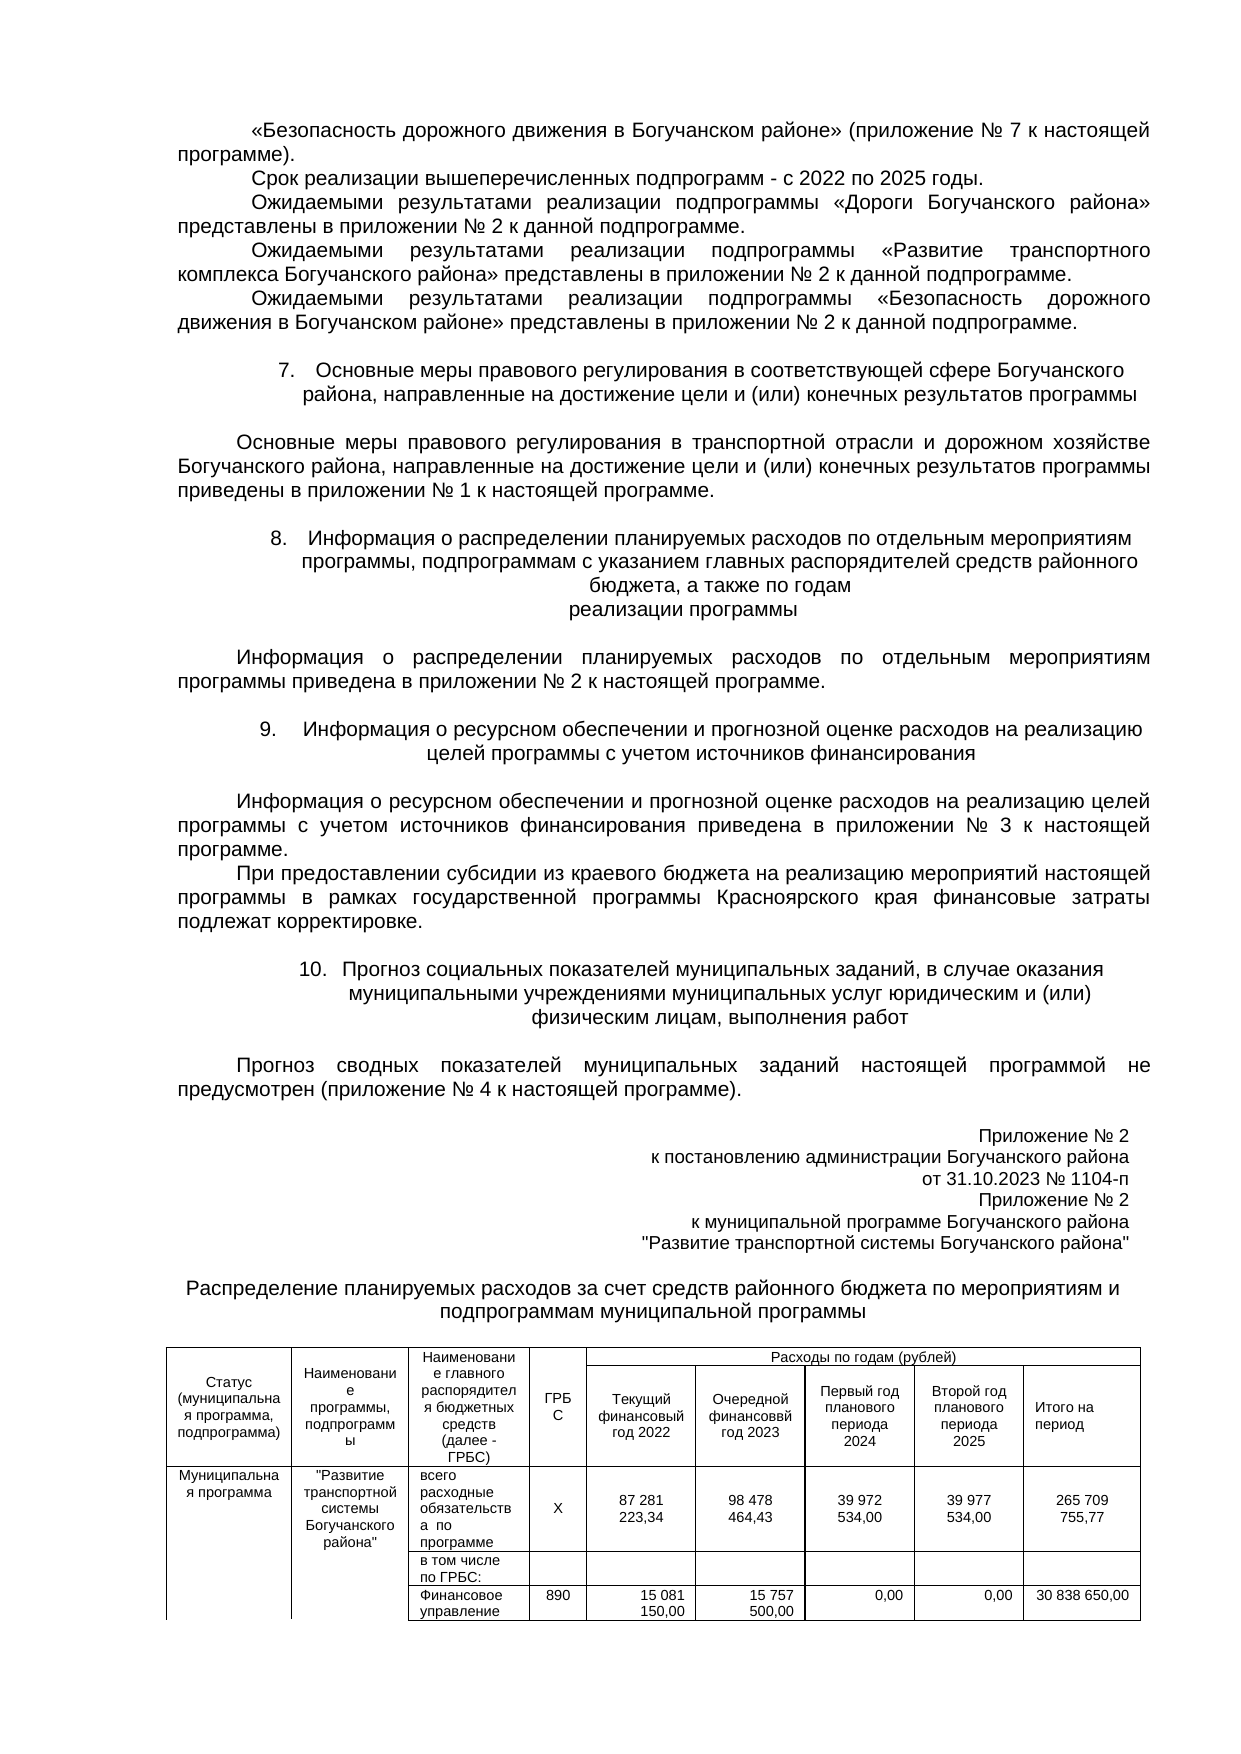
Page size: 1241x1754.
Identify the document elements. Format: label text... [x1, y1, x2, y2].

table_cell Текущий финансовый год 2022 [587, 1366, 695, 1466]
text «Безопасность дорожного движения в Богучанском районе» (приложение № 7 к настоящей программе). [177, 118, 1152, 166]
text Ожидаемыми результатами реализации подпрограммы «Безопасность дорожного движения в Богучанском районе» представлены в приложении № 2 к данной подпрограмме. [177, 286, 1152, 334]
list Информация о распределении планируемых расходов по отдельным мероприятиям программы, подпрограммам с указанием главных распорядителей средств районного бюджета, а также по годам [251, 525, 1152, 597]
table_cell [1024, 1552, 1140, 1585]
table_header Статус (муниципальная программа, подпрограмма) [167, 1348, 291, 1466]
table_cell [696, 1552, 804, 1585]
text Информация о распределении планируемых расходов по отдельным мероприятиям программы приведена в приложении № 2 к настоящей программе. [177, 645, 1152, 693]
table_cell Первый год планового периода 2024 [806, 1366, 914, 1466]
table_cell [587, 1552, 695, 1585]
table_cell 15 757 500,00 [696, 1586, 804, 1620]
table_header Наименование программы, подпрограммы [292, 1348, 408, 1466]
list Информация о ресурсном обеспечении и прогнозной оценке расходов на реализацию целей программы с учетом источников финансирования [251, 717, 1152, 765]
table_cell Очередной финансоввй год 2023 [696, 1366, 804, 1466]
table_cell [530, 1552, 586, 1585]
table_cell 87 281 223,34 [587, 1467, 695, 1551]
table_cell 15 081 150,00 [587, 1586, 695, 1620]
table_header Наименование главного распорядителя бюджетных средств (далее - ГРБС) [409, 1348, 529, 1466]
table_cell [409, 1586, 529, 1620]
table_cell Итого на период [1024, 1366, 1140, 1466]
text Основные меры правового регулирования в транспортной отрасли и дорожном хозяйстве Богучанского района, направленные на достижение цели и (или) конечных результатов программы приведены в приложении № 1 к настоящей программе. [177, 429, 1152, 501]
table_header Расходы по годам (рублей) [587, 1348, 1140, 1365]
table_cell 98 478 464,43 [696, 1467, 804, 1551]
text Информация о ресурсном обеспечении и прогнозной оценке расходов на реализацию целей программы с учетом источников финансирования приведена в приложении № 3 к настоящей программе. [177, 789, 1152, 861]
text Ожидаемыми результатами реализации подпрограммы «Дороги Богучанского района» представлены в приложении № 2 к данной подпрограмме. [177, 190, 1152, 238]
table_cell Х [530, 1467, 586, 1551]
text Срок реализации вышеперечисленных подпрограмм - с 2022 по 2025 годы. [177, 166, 1152, 190]
table_cell [806, 1552, 914, 1585]
table_cell 39 977 534,00 [915, 1467, 1023, 1551]
table_cell Второй год планового периода 2025 [915, 1366, 1023, 1466]
text При предоставлении субсидии из краевого бюджета на реализацию мероприятий настоящей программы в рамках государственной программы Красноярского края финансовые затраты подлежат корректировке. [177, 861, 1152, 933]
text реализации программы [215, 597, 1152, 621]
table_cell 0,00 [806, 1586, 914, 1620]
text Прогноз сводных показателей муниципальных заданий настоящей программой не предусмотрен (приложение № 4 к настоящей программе). [177, 1052, 1152, 1100]
table_cell "Развитие транспортной системы Богучанского района" [292, 1467, 408, 1620]
list Основные меры правового регулирования в соответствующей сфере Богучанского района, направленные на достижение цели и (или) конечных результатов программы [251, 358, 1152, 406]
table_cell 890 [530, 1586, 586, 1620]
list Прогноз социальных показателей муниципальных заданий, в случае оказания муниципальными учреждениями муниципальных услуг юридическим и (или) физическим лицам, выполнения работ [251, 957, 1152, 1028]
table_cell [915, 1552, 1023, 1585]
table_cell 265 709 755,77 [1024, 1467, 1140, 1551]
table_header ГРБС [530, 1348, 586, 1466]
table_cell всего расходные обязательства по программе [409, 1467, 529, 1551]
table_cell 0,00 [915, 1586, 1023, 1620]
table_cell 39 972 534,00 [806, 1467, 914, 1551]
table_cell в том числе по ГРБС: [409, 1552, 529, 1585]
table_header Приложение № 2 к постановлению администрации Богучанского района от 31.10.2023 № 1104-п Приложение № 2 к муниципальной программе Богучанского района "Развитие транспортной системы Богучанского района" Распределение планируемых расходов за счет средств районного бюджета по мероприятиям и подпрограммам муниципальной программы [166, 1124, 1140, 1323]
table_cell Муниципальная программа [167, 1467, 292, 1620]
text Ожидаемыми результатами реализации подпрограммы «Развитие транспортного комплекса Богучанского района» представлены в приложении № 2 к данной подпрограмме. [177, 238, 1152, 286]
table_cell 30 838 650,00 [1024, 1586, 1140, 1620]
